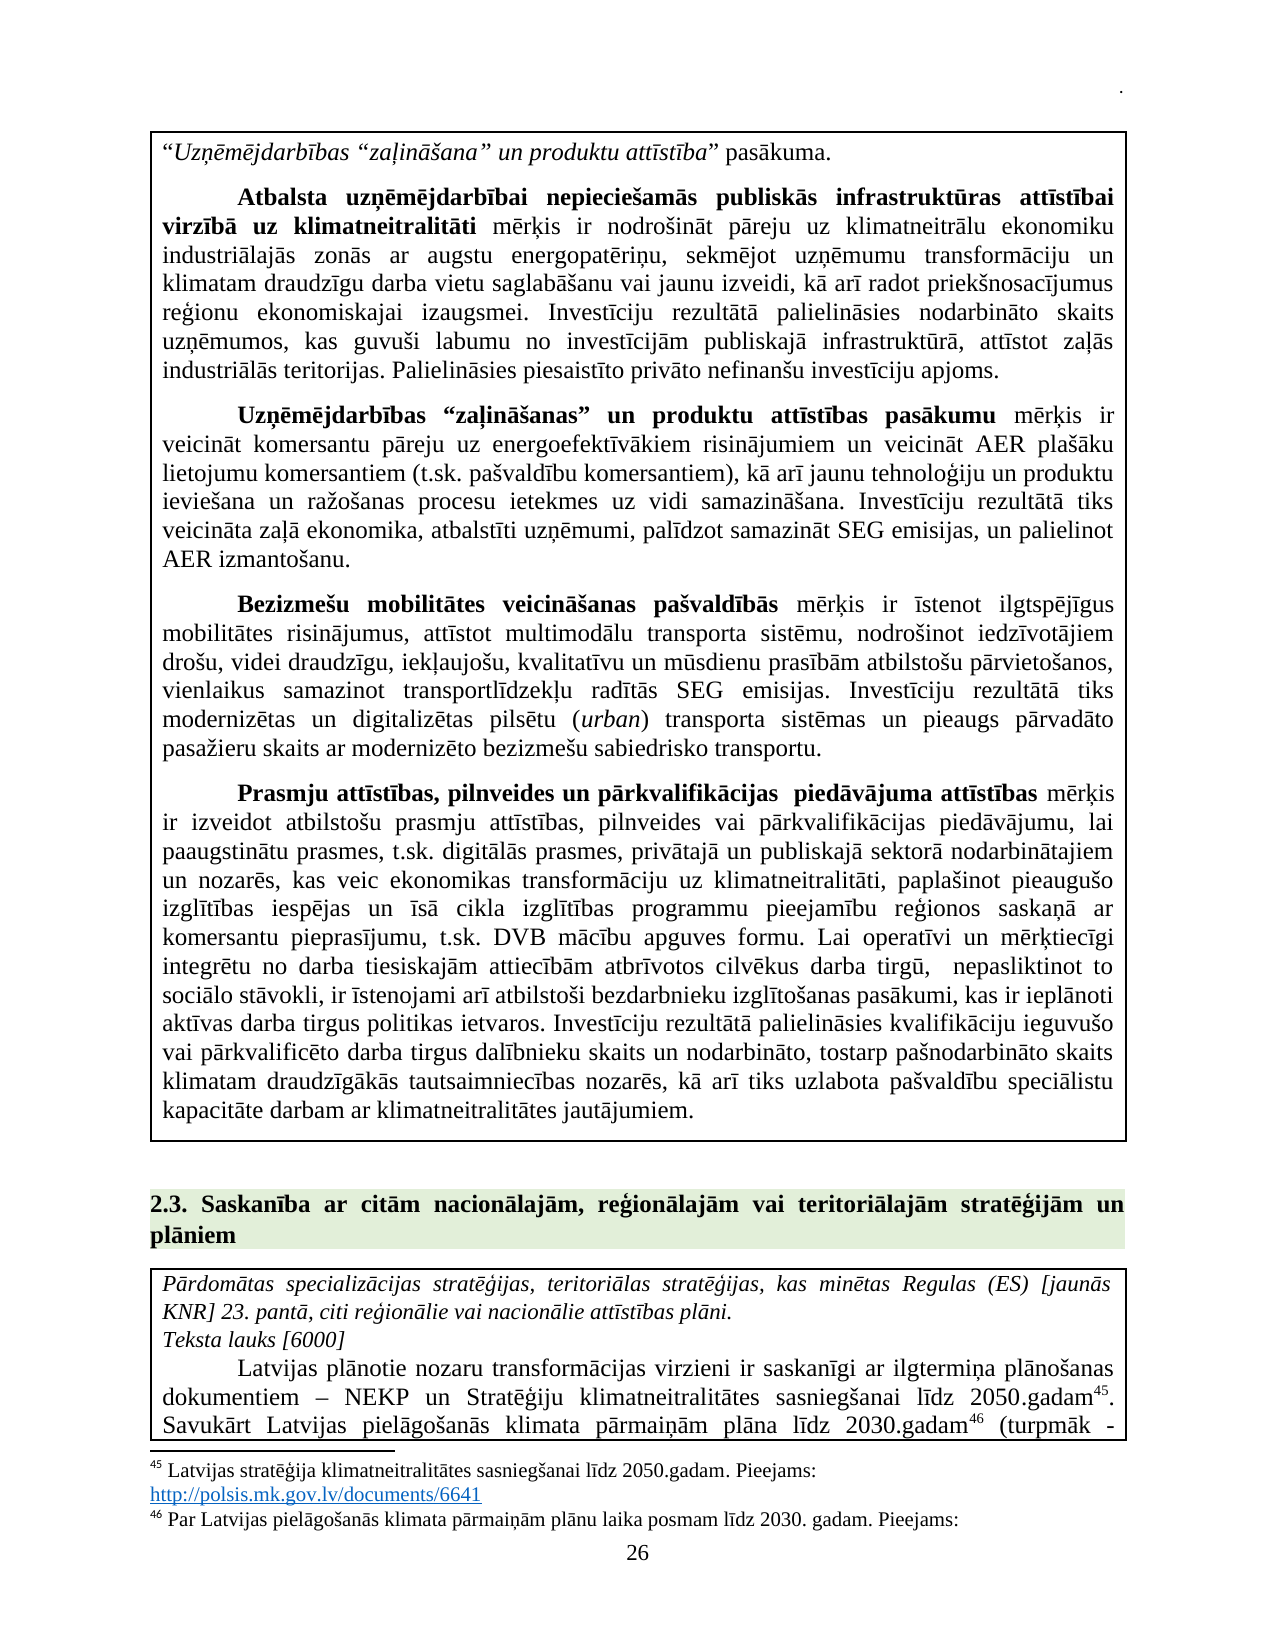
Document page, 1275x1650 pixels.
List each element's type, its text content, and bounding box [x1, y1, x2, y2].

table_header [152, 1270, 1125, 1439]
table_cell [152, 133, 1125, 1140]
text 2.3. Saskanība ar citām nacionālajām, reģionālajām vai teritoriālajām stratēģijām un plāniem [150, 1189, 1125, 1249]
